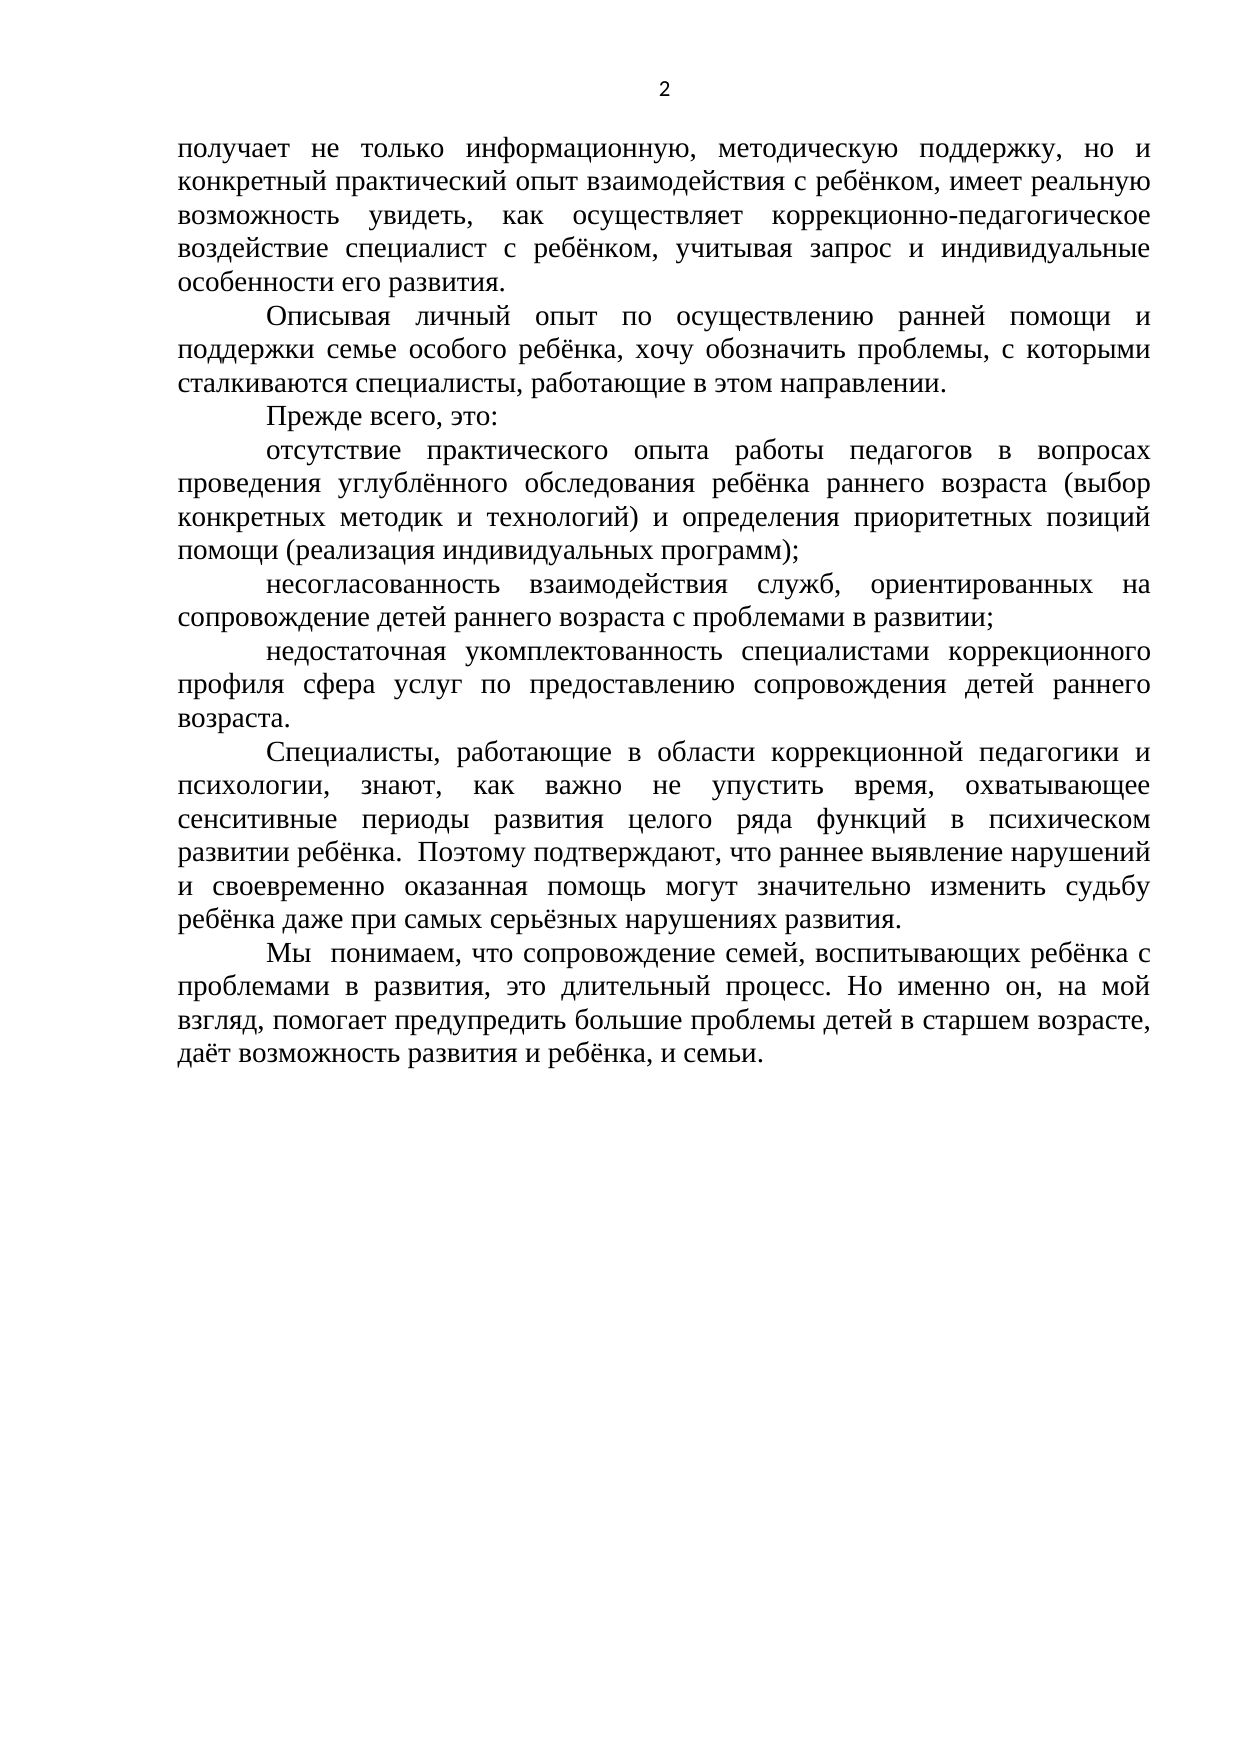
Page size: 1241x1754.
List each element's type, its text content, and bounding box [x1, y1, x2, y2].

text Специалисты, работающие в области коррекционной педагогики и психологии, знают, как важно не упустить время, охватывающее сенситивные периоды развития целого ряда функций в психическом развитии ребёнка. Поэтому подтверждают, что раннее выявление нарушений и своевременно оказанная помощь могут значительно изменить судьбу ребёнка даже при самых серьёзных нарушениях развития. [177, 734, 1152, 935]
text Прежде всего, это: [177, 398, 1152, 432]
text Мы понимаем, что сопровождение семей, воспитывающих ребёнка с проблемами в развития, это длительный процесс. Но именно он, на мой взгляд, помогает предупредить большие проблемы детей в старшем возрасте, даёт возможность развития и ребёнка, и семьи. [177, 935, 1152, 1069]
text Описывая личный опыт по осуществлению ранней помощи и поддержки семье особого ребёнка, хочу обозначить проблемы, с которыми сталкиваются специалисты, работающие в этом направлении. [177, 298, 1152, 398]
text недостаточная укомплектованность специалистами коррекционного профиля сфера услуг по предоставлению сопровождения детей раннего возраста. [177, 633, 1152, 734]
text отсутствие практического опыта работы педагогов в вопросах проведения углублённого обследования ребёнка раннего возраста (выбор конкретных методик и технологий) и определения приоритетных позиций помощи (реализация индивидуальных программ); [177, 432, 1152, 566]
text несогласованность взаимодействия служб, ориентированных на сопровождение детей раннего возраста с проблемами в развитии; [177, 566, 1152, 633]
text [177, 130, 1152, 298]
